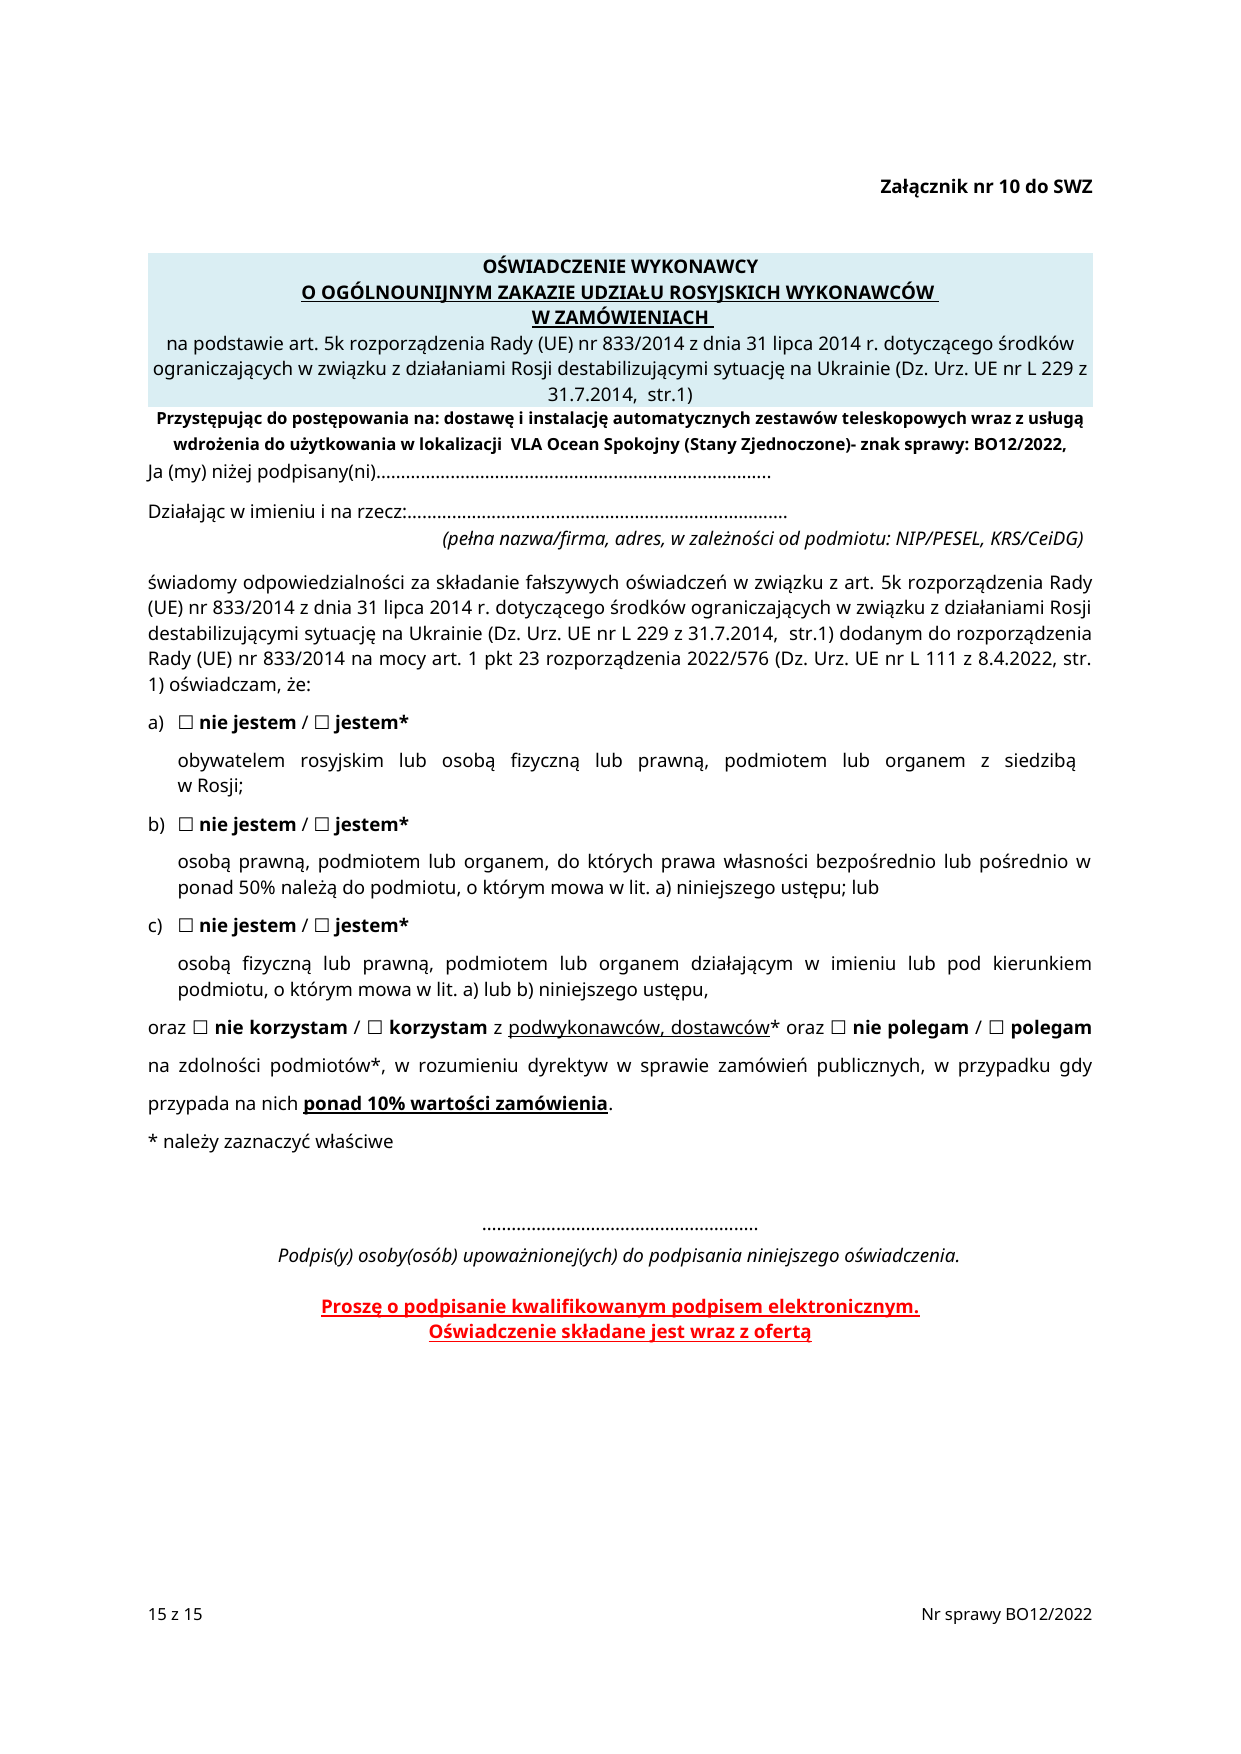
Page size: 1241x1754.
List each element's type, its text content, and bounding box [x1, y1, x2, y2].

text Przystępując do postępowania na: dostawę i instalację automatycznych zestawów teleskopowych wraz z usługą wdrożenia do użytkowania w lokalizacji VLA Ocean Spokojny (Stany Zjednoczone)- znak sprawy: BO12/2022, [148, 407, 1093, 455]
text na podstawie art. 5k rozporządzenia Rady (UE) nr 833/2014 z dnia 31 lipca 2014 r. dotyczącego środków ograniczających w związku z działaniami Rosji destabilizującymi sytuację na Ukrainie (Dz. Urz. UE nr L 229 z 31.7.2014, str.1) [148, 330, 1093, 407]
text * należy zaznaczyć właściwe [118, 1129, 1181, 1154]
text Ja (my) niżej podpisany(ni)…………………………………………………………………….. [148, 459, 1093, 484]
text Załącznik nr 10 do SWZ [148, 173, 1093, 199]
table_header ……………………………………………….. [181, 1205, 1059, 1242]
text O OGÓLNOUNIJNYM ZAKAZIE UDZIAŁU ROSYJSKICH WYKONAWCÓW W ZAMÓWIENIACH [148, 279, 1093, 330]
list osobą fizyczną lub prawną, podmiotem lub organem działającym w imieniu lub pod kierunkiem podmiotu, o którym mowa w lit. a) lub b) niniejszego ustępu, [177, 950, 1093, 1001]
list nie jestem / jestem* [148, 811, 1093, 836]
list obywatelem rosyjskim lub osobą fizyczną lub prawną, podmiotem lub organem z siedzibą w Rosji; [177, 747, 1093, 798]
text świadomy odpowiedzialności za składanie fałszywych oświadczeń w związku z art. 5k rozporządzenia Rady (UE) nr 833/2014 z dnia 31 lipca 2014 r. dotyczącego środków ograniczających w związku z działaniami Rosji destabilizującymi sytuację na Ukrainie (Dz. Urz. UE nr L 229 z 31.7.2014, str.1) dodanym do rozporządzenia Rady (UE) nr 833/2014 na mocy art. 1 pkt 23 rozporządzenia 2022/576 (Dz. Urz. UE nr L 111 z 8.4.2022, str. 1) oświadczam, że: [148, 569, 1093, 697]
text oraz nie korzystam / korzystam z podwykonawców, dostawców* oraz nie polegam / polegam na zdolności podmiotów*, w rozumieniu dyrektyw w sprawie zamówień publicznych, w przypadku gdy przypada na nich ponad 10% wartości zamówienia. [148, 1014, 1093, 1116]
text OŚWIADCZENIE WYKONAWCY [148, 253, 1093, 279]
list osobą prawną, podmiotem lub organem, do których prawa własności bezpośrednio lub pośrednio w ponad 50% należą do podmiotu, o którym mowa w lit. a) niniejszego ustępu; lub [177, 849, 1093, 900]
list nie jestem / jestem* [148, 912, 1093, 938]
text (pełna nazwa/firma, adres, w zależności od podmiotu: NIP/PESEL, KRS/CeiDG) [148, 526, 1093, 551]
text Działając w imieniu i na rzecz:……………………………………………….…………………. [148, 498, 1092, 524]
list nie jestem / jestem* [148, 709, 1093, 735]
table_cell Podpis(y) osoby(osób) upoważnionej(ych) do podpisania niniejszego oświadczenia. Proszę o podpisanie kwalifikowanym podpisem elektronicznym. Oświadczenie składane jest wraz z ofertą [181, 1242, 1059, 1370]
